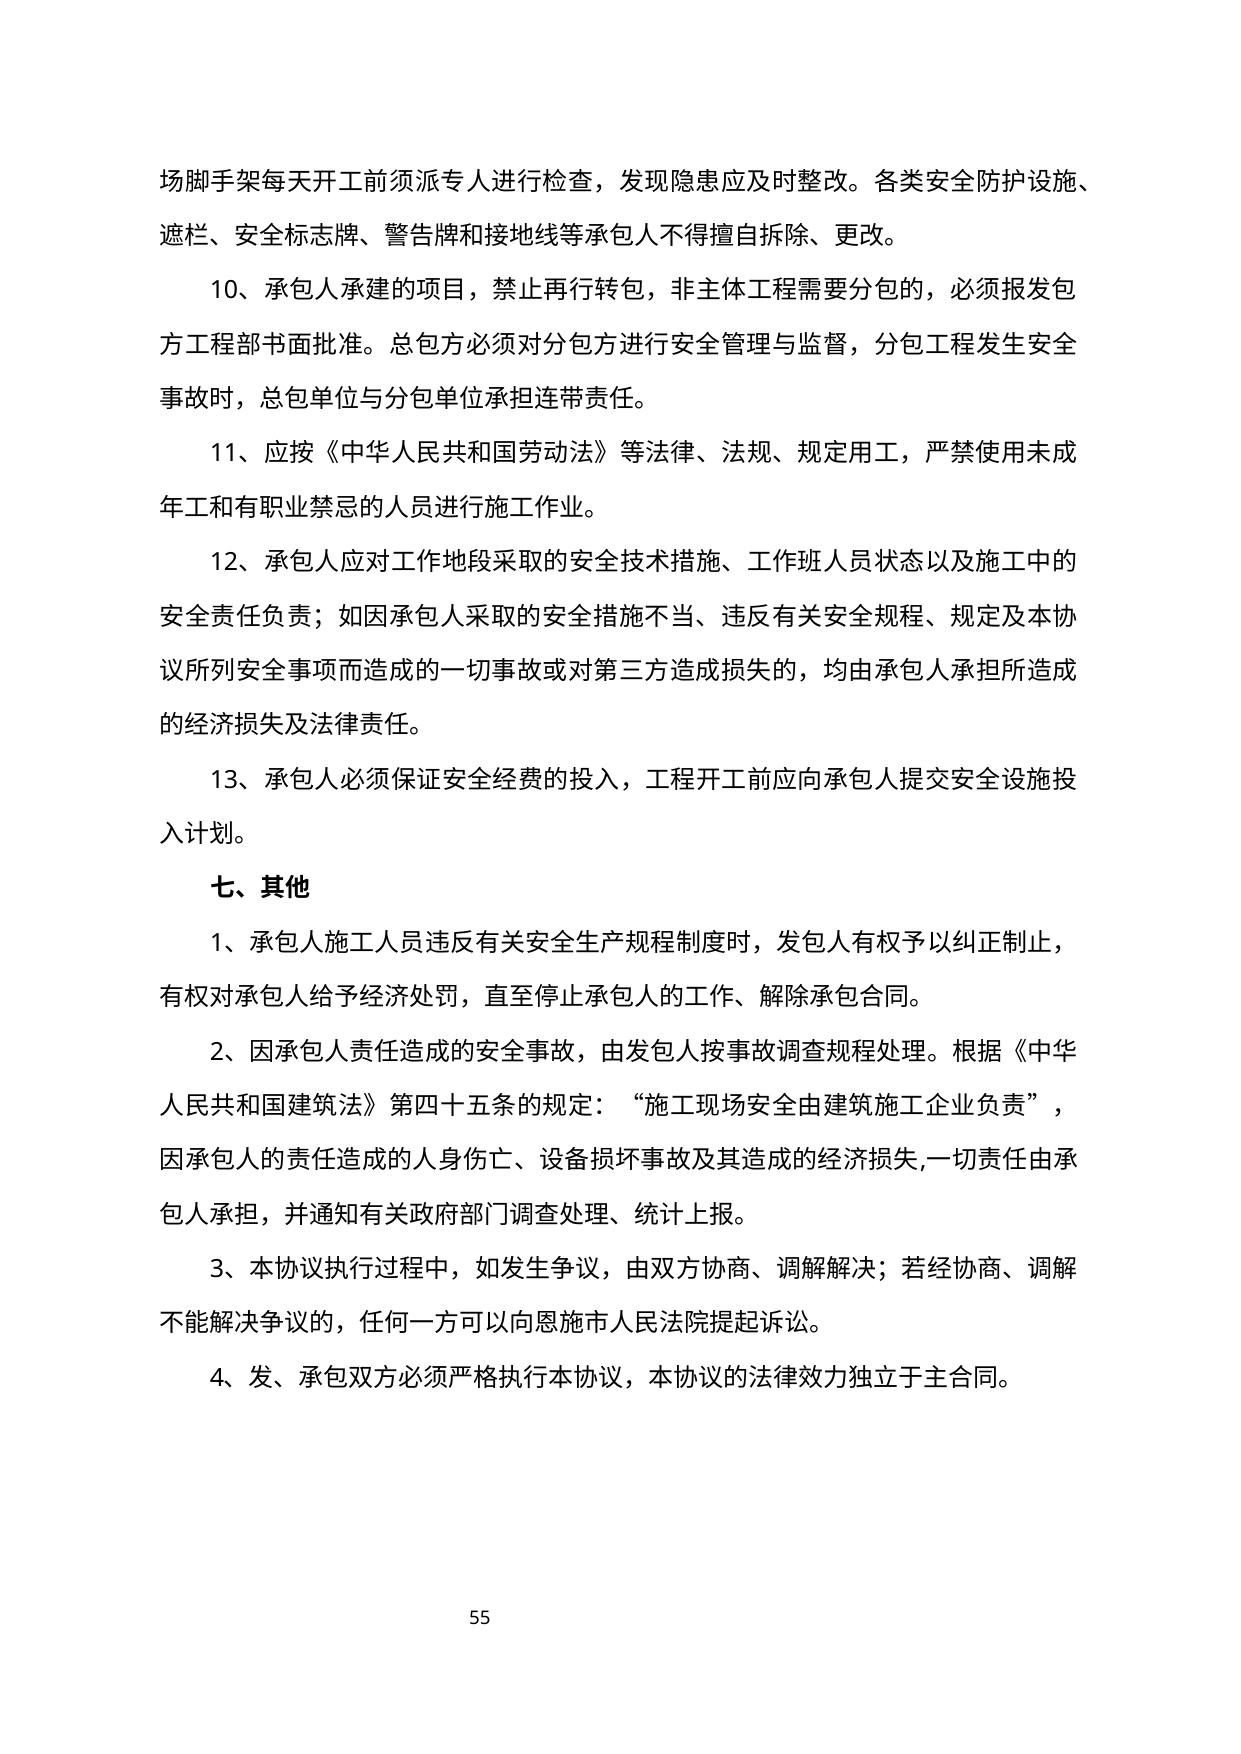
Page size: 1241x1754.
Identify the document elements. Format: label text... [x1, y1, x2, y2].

list 七、其他 [159, 868, 1078, 904]
list 12、承包人应对工作地段采取的安全技术措施、工作班人员状态以及施工中的安全责任负责；如因承包人采取的安全措施不当、违反有关安全规程、规定及本协议所列安全事项而造成的一切事故或对第三方造成损失的，均由承包人承担所造成的经济损失及法律责任。 [159, 542, 1078, 741]
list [159, 161, 1078, 252]
list 4、发、承包双方必须严格执行本协议，本协议的法律效力独立于主合同。 [159, 1357, 1078, 1393]
list 1、承包人施工人员违反有关安全生产规程制度时，发包人有权予以纠正制止，有权对承包人给予经济处罚，直至停止承包人的工作、解除承包合同。 [159, 922, 1078, 1013]
list 13、承包人必须保证安全经费的投入，工程开工前应向承包人提交安全设施投入计划。 [159, 759, 1078, 850]
list 2、因承包人责任造成的安全事故，由发包人按事故调查规程处理。根据《中华人民共和国建筑法》第四十五条的规定：“施工现场安全由建筑施工企业负责”，因承包人的责任造成的人身伤亡、设备损坏事故及其造成的经济损失,一切责任由承包人承担，并通知有关政府部门调查处理、统计上报。 [159, 1031, 1078, 1230]
list 10、承包人承建的项目，禁止再行转包，非主体工程需要分包的，必须报发包方工程部书面批准。总包方必须对分包方进行安全管理与监督，分包工程发生安全事故时，总包单位与分包单位承担连带责任。 [159, 270, 1078, 415]
list 11、应按《中华人民共和国劳动法》等法律、法规、规定用工，严禁使用未成年工和有职业禁忌的人员进行施工作业。 [159, 433, 1078, 523]
list 3、本协议执行过程中，如发生争议，由双方协商、调解解决；若经协商、调解不能解决争议的，任何一方可以向恩施市人民法院提起诉讼。 [159, 1248, 1078, 1339]
